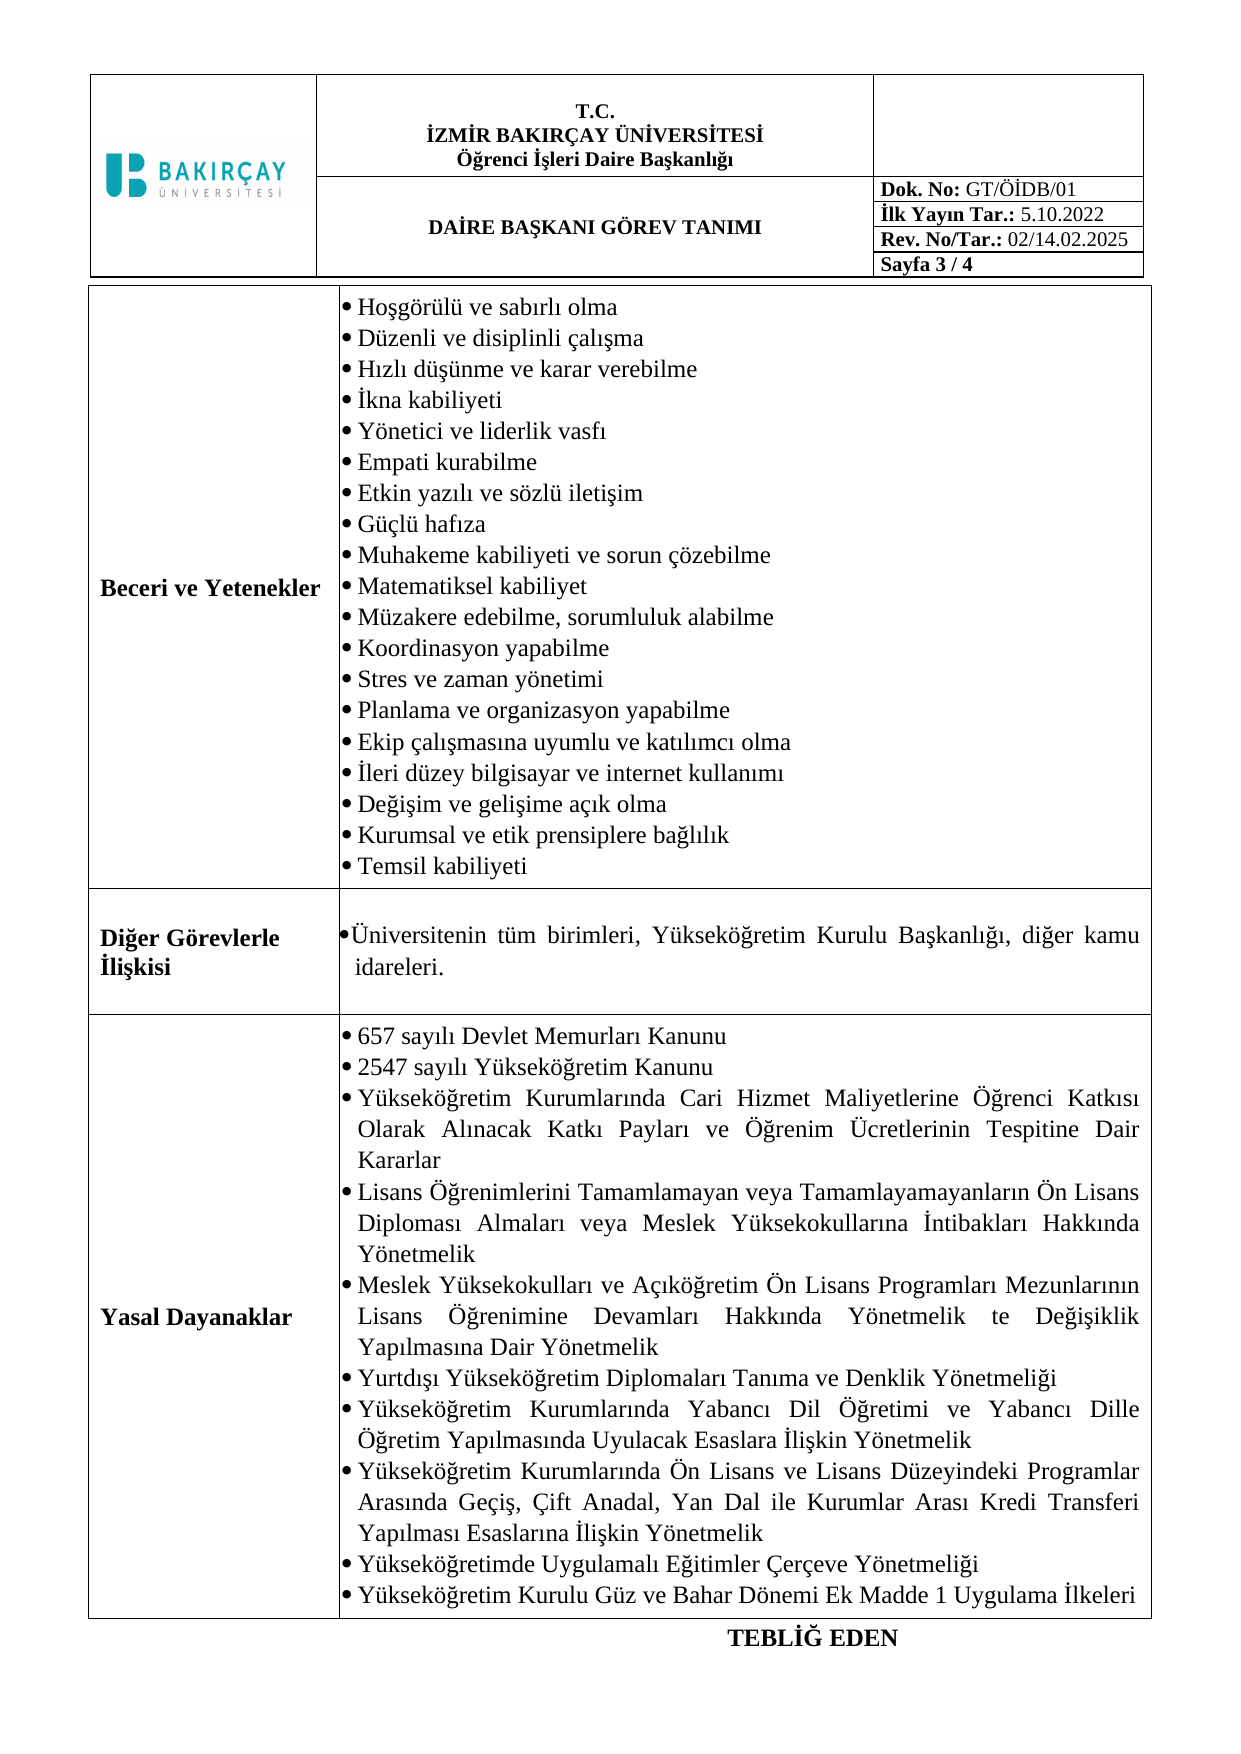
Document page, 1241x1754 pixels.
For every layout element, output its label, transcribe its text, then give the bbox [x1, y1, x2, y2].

table_cell Yasal Dayanaklar [89, 1015, 339, 1617]
table_cell Görev İçin Gerekli Beceri ve Yetenekler [89, 286, 339, 888]
table_cell Diğer Görevlerle İlişkisi [89, 889, 339, 1014]
picture [97, 141, 311, 209]
table_cell Üniversitenin tüm birimleri, Yükseköğretim Kurulu Başkanlığı, diğer kamu idareleri. [340, 889, 1151, 1014]
table_cell 657 sayılı Devlet Memurları Kanunu 2547 sayılı Yükseköğretim Kanunu Yükseköğretim Kurumlarında Cari Hizmet Maliyetlerine Öğrenci Katkısı Olarak Alınacak Katkı Payları ve Öğrenim Ücretlerinin Tespitine Dair Kararlar Lisans Öğrenimlerini Tamamlamayan veya Tamamlayamayanların Ön Lisans Diploması Almaları veya Meslek Yüksekokullarına İntibakları Hakkında Yönetmelik Meslek Yüksekokulları ve Açıköğretim Ön Lisans Programları Mezunlarının Lisans Öğrenimine Devamları Hakkında Yönetmelik te Değişiklik Yapılmasına Dair Yönetmelik Yurtdışı Yükseköğretim Diplomaları Tanıma ve Denklik Yönetmeliği Yükseköğretim Kurumlarında Yabancı Dil Öğretimi ve Yabancı Dille Öğretim Yapılmasında Uyulacak Esaslara İlişkin Yönetmelik Yükseköğretim Kurumlarında Ön Lisans ve Lisans Düzeyindeki Programlar Arasında Geçiş, Çift Anadal, Yan Dal ile Kurumlar Arası Kredi Transferi Yapılması Esaslarına İlişkin Yönetmelik Yükseköğretimde Uygulamalı Eğitimler Çerçeve Yönetmeliği Yükseköğretim Kurulu Güz ve Bahar Dönemi Ek Madde 1 Uygulama İlkeleri [340, 1015, 1151, 1617]
table_header TEBLİĞ EDEN [468, 1623, 1157, 1652]
